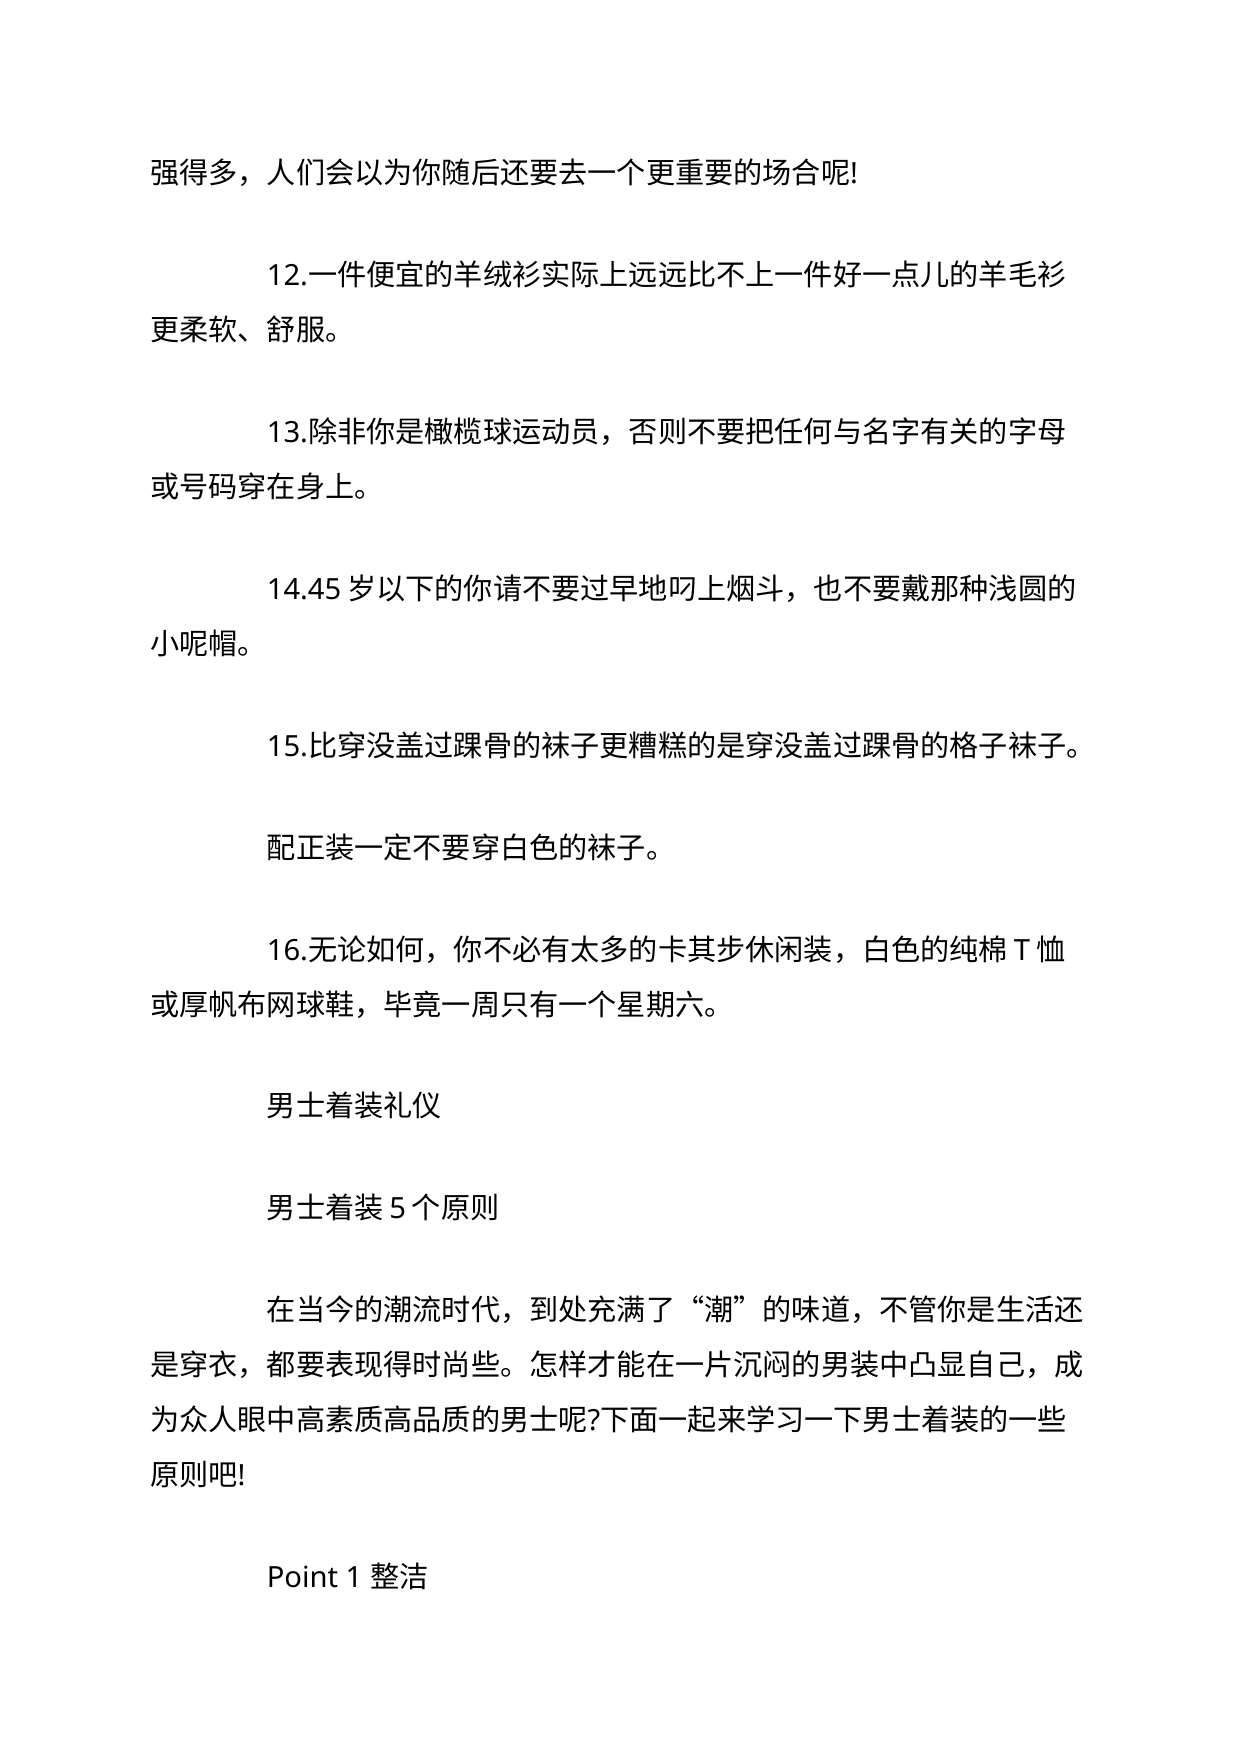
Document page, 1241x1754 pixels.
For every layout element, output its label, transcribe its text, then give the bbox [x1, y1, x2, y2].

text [150, 150, 1090, 192]
text 16.无论如何，你不必有太多的卡其步休闲装，白色的纯棉T恤或厚帆布网球鞋，毕竟一周只有一个星期六。 [150, 926, 1090, 1023]
text 13.除非你是橄榄球运动员，否则不要把任何与名字有关的字母或号码穿在身上。 [150, 409, 1090, 506]
text 14.45岁以下的你请不要过早地叼上烟斗，也不要戴那种浅圆的小呢帽。 [150, 566, 1090, 663]
text 在当今的潮流时代，到处充满了“潮”的味道，不管你是生活还是穿衣，都要表现得时尚些。怎样才能在一片沉闷的男装中凸显自己，成为众人眼中高素质高品质的男士呢?下面一起来学习一下男士着装的一些原则吧! [150, 1287, 1090, 1494]
text 15.比穿没盖过踝骨的袜子更糟糕的是穿没盖过踝骨的格子袜子。 [150, 722, 1090, 765]
text 男士着装礼仪 [150, 1083, 1090, 1125]
text 12.一件便宜的羊绒衫实际上远远比不上一件好一点儿的羊毛衫更柔软、舒服。 [150, 252, 1090, 349]
text 配正装一定不要穿白色的袜子。 [150, 824, 1090, 867]
text 男士着装5个原则 [150, 1184, 1090, 1227]
text Point 1 整洁 [150, 1553, 1090, 1596]
